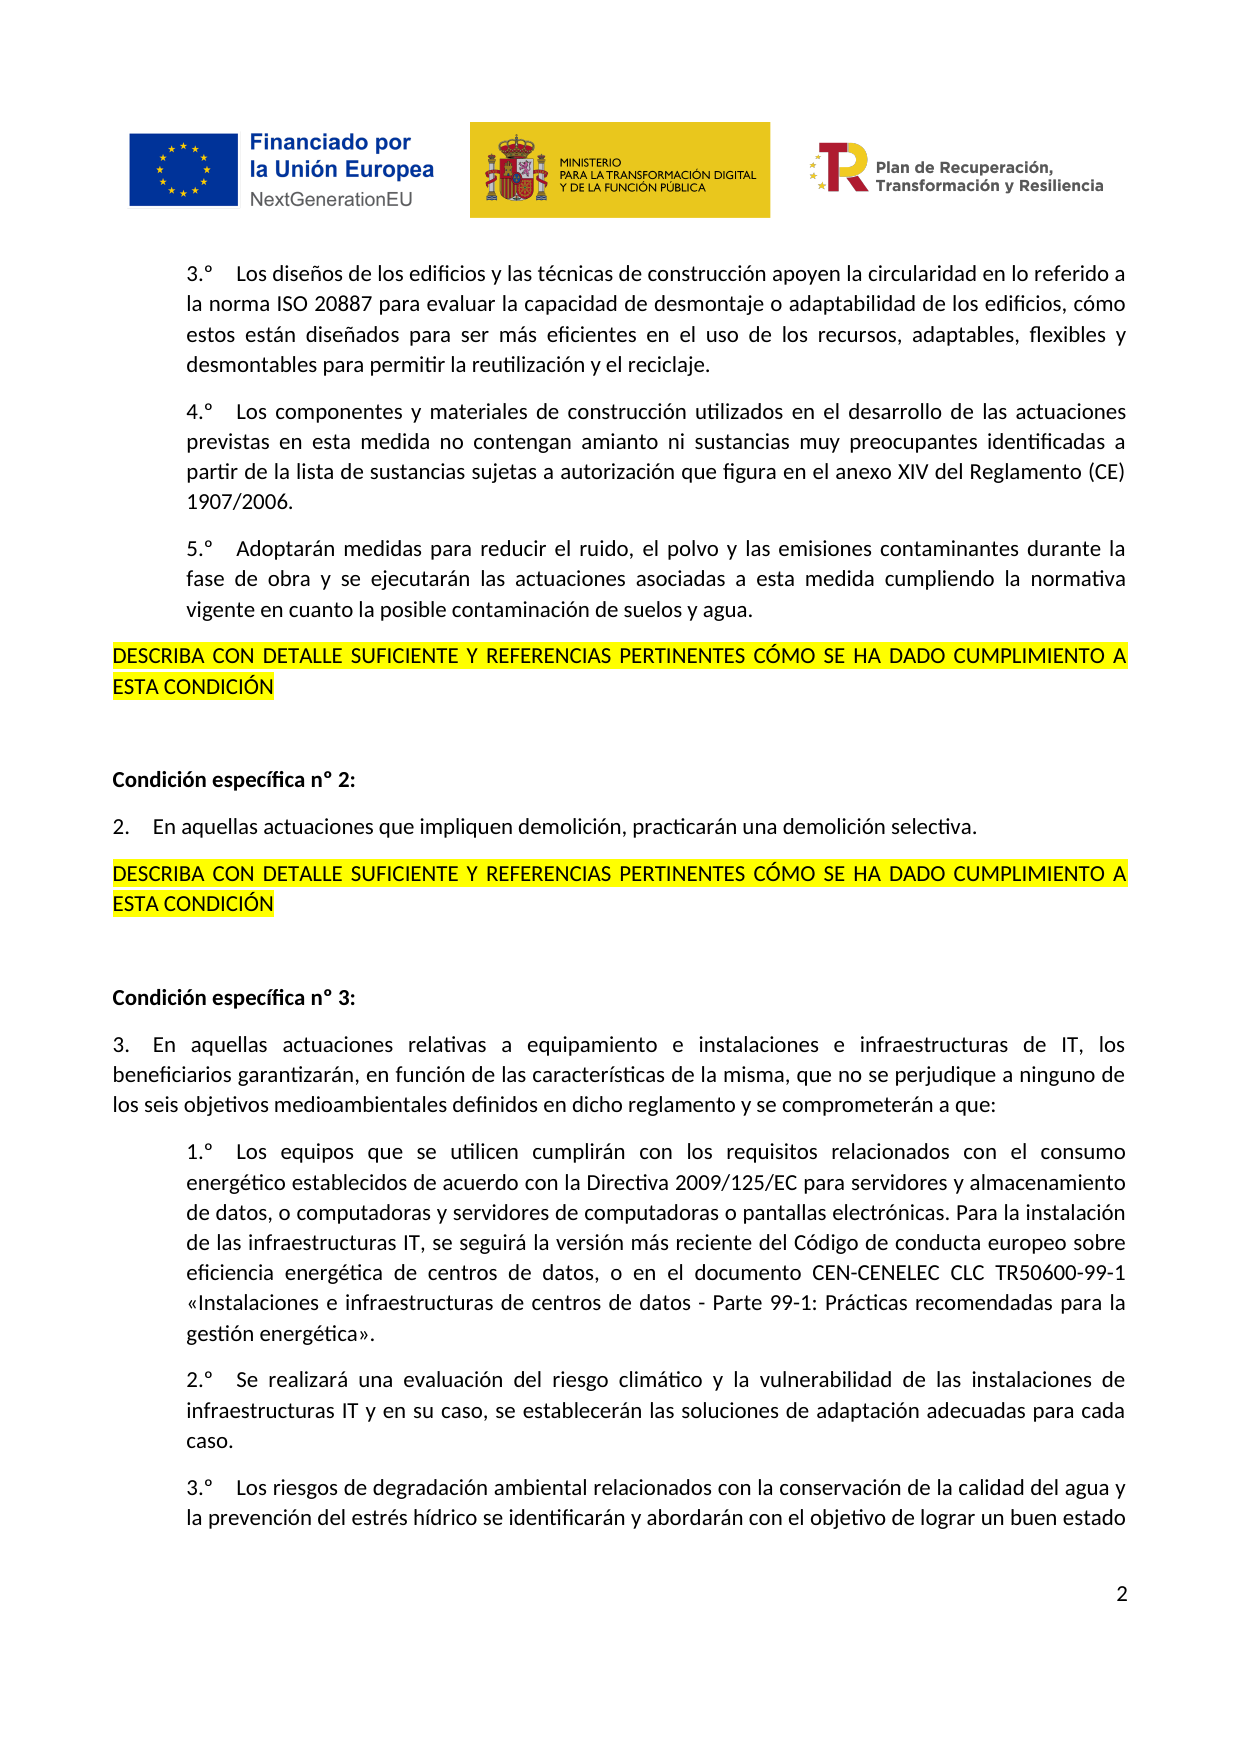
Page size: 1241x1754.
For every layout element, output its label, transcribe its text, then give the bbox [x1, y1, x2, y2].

text DESCRIBA CON DETALLE SUFICIENTE Y REFERENCIAS PERTINENTES CÓMO SE HA DADO CUMPLIMIENTO A ESTA CONDICIÓN [112, 859, 1128, 917]
text DESCRIBA CON DETALLE SUFICIENTE Y REFERENCIAS PERTINENTES CÓMO SE HA DADO CUMPLIMIENTO A ESTA CONDICIÓN [112, 642, 1128, 700]
text 3. En aquellas actuaciones relativas a equipamiento e instalaciones e infraestructuras de IT, los beneficiarios garantizarán, en función de las características de la misma, que no se perjudique a ninguno de los seis objetivos medioambientales definidos en dicho reglamento y se comprometerán a que: [112, 1030, 1128, 1118]
text Condición específica nº 3: [112, 983, 1128, 1011]
text 4.º Los componentes y materiales de construcción utilizados en el desarrollo de las actuaciones previstas en esta medida no contengan amianto ni sustancias muy preocupantes identificadas a partir de la lista de sustancias sujetas a autorización que figura en el anexo XIV del Reglamento (CE) 1907/2006. [186, 397, 1128, 515]
picture [795, 121, 1117, 219]
picture [470, 122, 771, 218]
text 2. En aquellas actuaciones que impliquen demolición, practicarán una demolición selectiva. [112, 812, 1128, 840]
text 3.º Los diseños de los edificios y las técnicas de construcción apoyen la circularidad en lo referido a la norma ISO 20887 para evaluar la capacidad de desmontaje o adaptabilidad de los edificios, cómo estos están diseñados para ser más eficientes en el uso de los recursos, adaptables, flexibles y desmontables para permitir la reutilización y el reciclaje. [186, 259, 1128, 378]
picture [123, 127, 446, 212]
text 5.º Adoptarán medidas para reducir el ruido, el polvo y las emisiones contaminantes durante la fase de obra y se ejecutarán las actuaciones asociadas a esta medida cumpliendo la normativa vigente en cuanto la posible contaminación de suelos y agua. [186, 534, 1128, 623]
text Condición específica nº 2: [112, 766, 1128, 793]
text 2.º Se realizará una evaluación del riesgo climático y la vulnerabilidad de las instalaciones de infraestructuras IT y en su caso, se establecerán las soluciones de adaptación adecuadas para cada caso. [186, 1366, 1128, 1454]
text 1.º Los equipos que se utilicen cumplirán con los requisitos relacionados con el consumo energético establecidos de acuerdo con la Directiva 2009/125/EC para servidores y almacenamiento de datos, o computadoras y servidores de computadoras o pantallas electrónicas. Para la instalación de las infraestructuras IT, se seguirá la versión más reciente del Código de conducta europeo sobre eficiencia energética de centros de datos, o en el documento CEN-CENELEC CLC TR50600-99-1 «Instalaciones e infraestructuras de centros de datos - Parte 99-1: Prácticas recomendadas para la gestión energética». [186, 1137, 1128, 1347]
